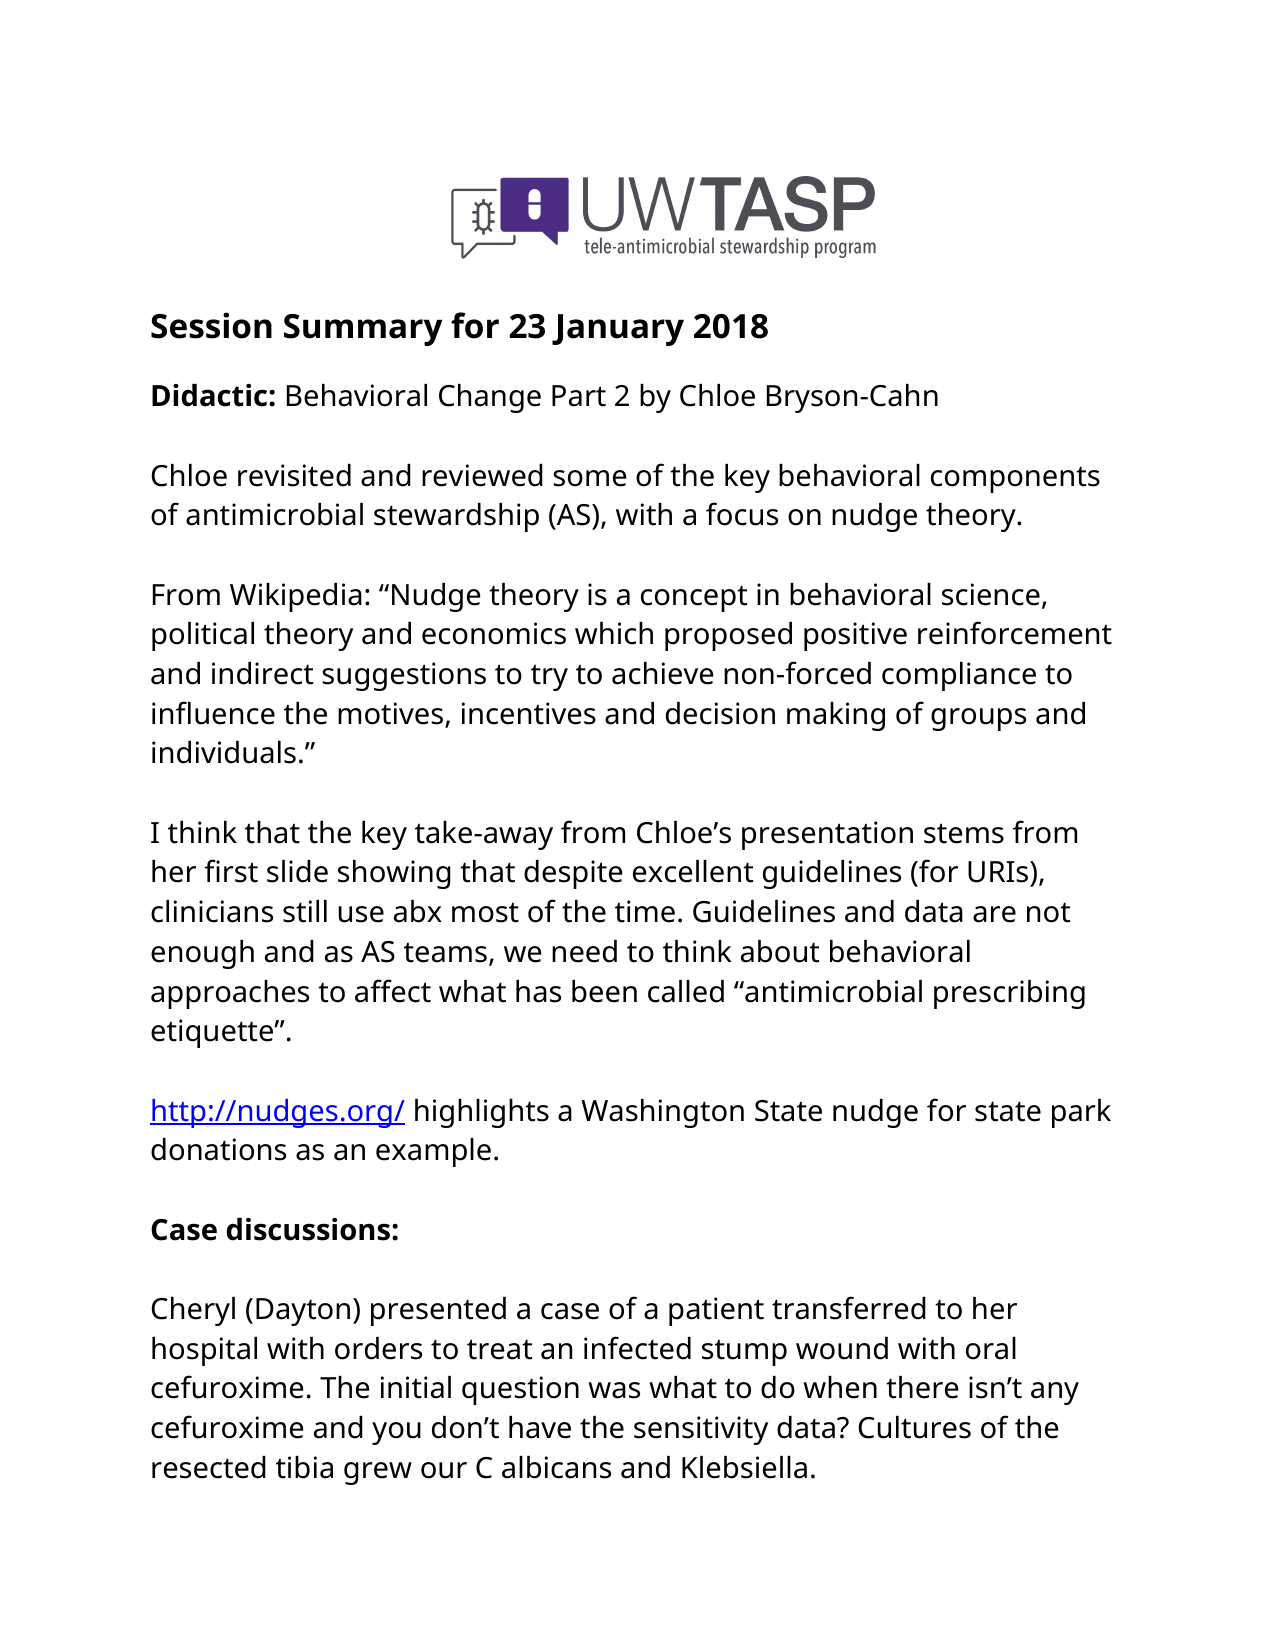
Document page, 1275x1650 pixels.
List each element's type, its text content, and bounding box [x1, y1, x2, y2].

picture [446, 150, 879, 278]
text Cheryl (Dayton) presented a case of a patient transferred to her hospital with orders to treat an infected stump wound with oral cefuroxime. The initial question was what to do when there isn’t any cefuroxime and you don’t have the sensitivity data? Cultures of the resected tibia grew our C albicans and Klebsiella. [150, 1288, 1125, 1487]
text I think that the key take-away from Chloe’s presentation stems from her first slide showing that despite excellent guidelines (for URIs), clinicians still use abx most of the time. Guidelines and data are not enough and as AS teams, we need to think about behavioral approaches to affect what has been called “antimicrobial prescribing etiquette”. [150, 812, 1125, 1050]
text http://nudges.org/ highlights a Washington State nudge for state park donations as an example. [150, 1090, 1125, 1169]
text Chloe revisited and reviewed some of the key behavioral components of antimicrobial stewardship (AS), with a focus on nudge theory. [150, 455, 1125, 534]
text Session Summary for 23 January 2018 [150, 302, 1125, 348]
text From Wikipedia: “Nudge theory is a concept in behavioral science, political theory and economics which proposed positive reinforcement and indirect suggestions to try to achieve non-forced compliance to influence the motives, incentives and decision making of groups and individuals.” [150, 574, 1125, 772]
text Case discussions: [150, 1209, 1125, 1249]
text Didactic: Behavioral Change Part 2 by Chloe Bryson-Cahn [150, 376, 1125, 415]
